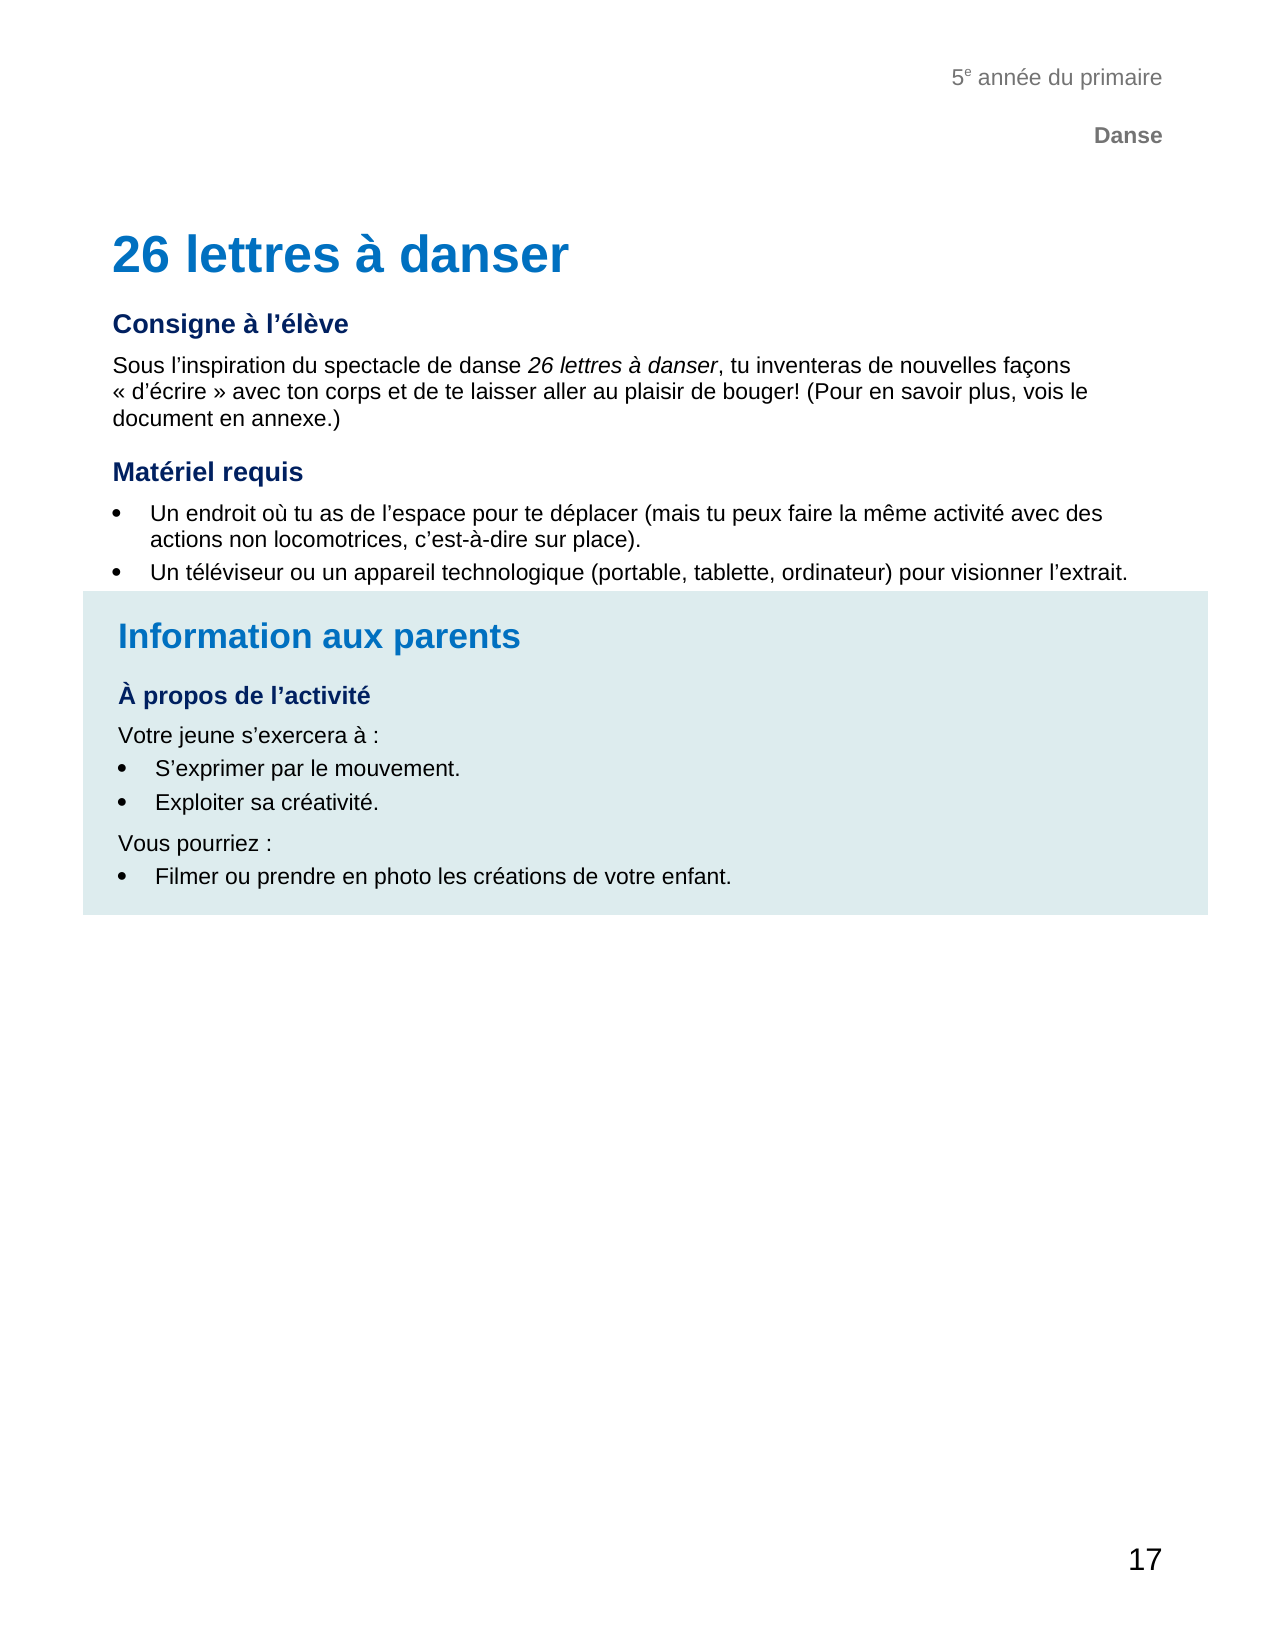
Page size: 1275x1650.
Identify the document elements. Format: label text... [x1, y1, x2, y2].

text Un téléviseur ou un appareil technologique (portable, tablette, ordinateur) pour visionner l’extrait. [112, 559, 1162, 585]
table_header Information aux parents À propos de l’activité Votre jeune s’exercera à : S’exprimer par le mouvement. Exploiter sa créativité. Vous pourriez : Filmer ou prendre en photo les créations de votre enfant. [83, 591, 1208, 915]
text Matériel requis [112, 456, 1083, 487]
text 26 lettres à danser [112, 223, 1162, 283]
text Un endroit où tu as de l’espace pour te déplacer (mais tu peux faire la même activité avec des actions non locomotrices, c’est-à-dire sur place). [112, 500, 1162, 552]
text Consigne à l’élève [112, 308, 1162, 339]
text Sous l’inspiration du spectacle de danse 26 lettres à danser, tu inventeras de nouvelles façons « d’écrire » avec ton corps et de te laisser aller au plaisir de bouger! (Pour en savoir plus, vois le document en annexe.) [112, 352, 1162, 431]
text Danse [112, 122, 1162, 148]
